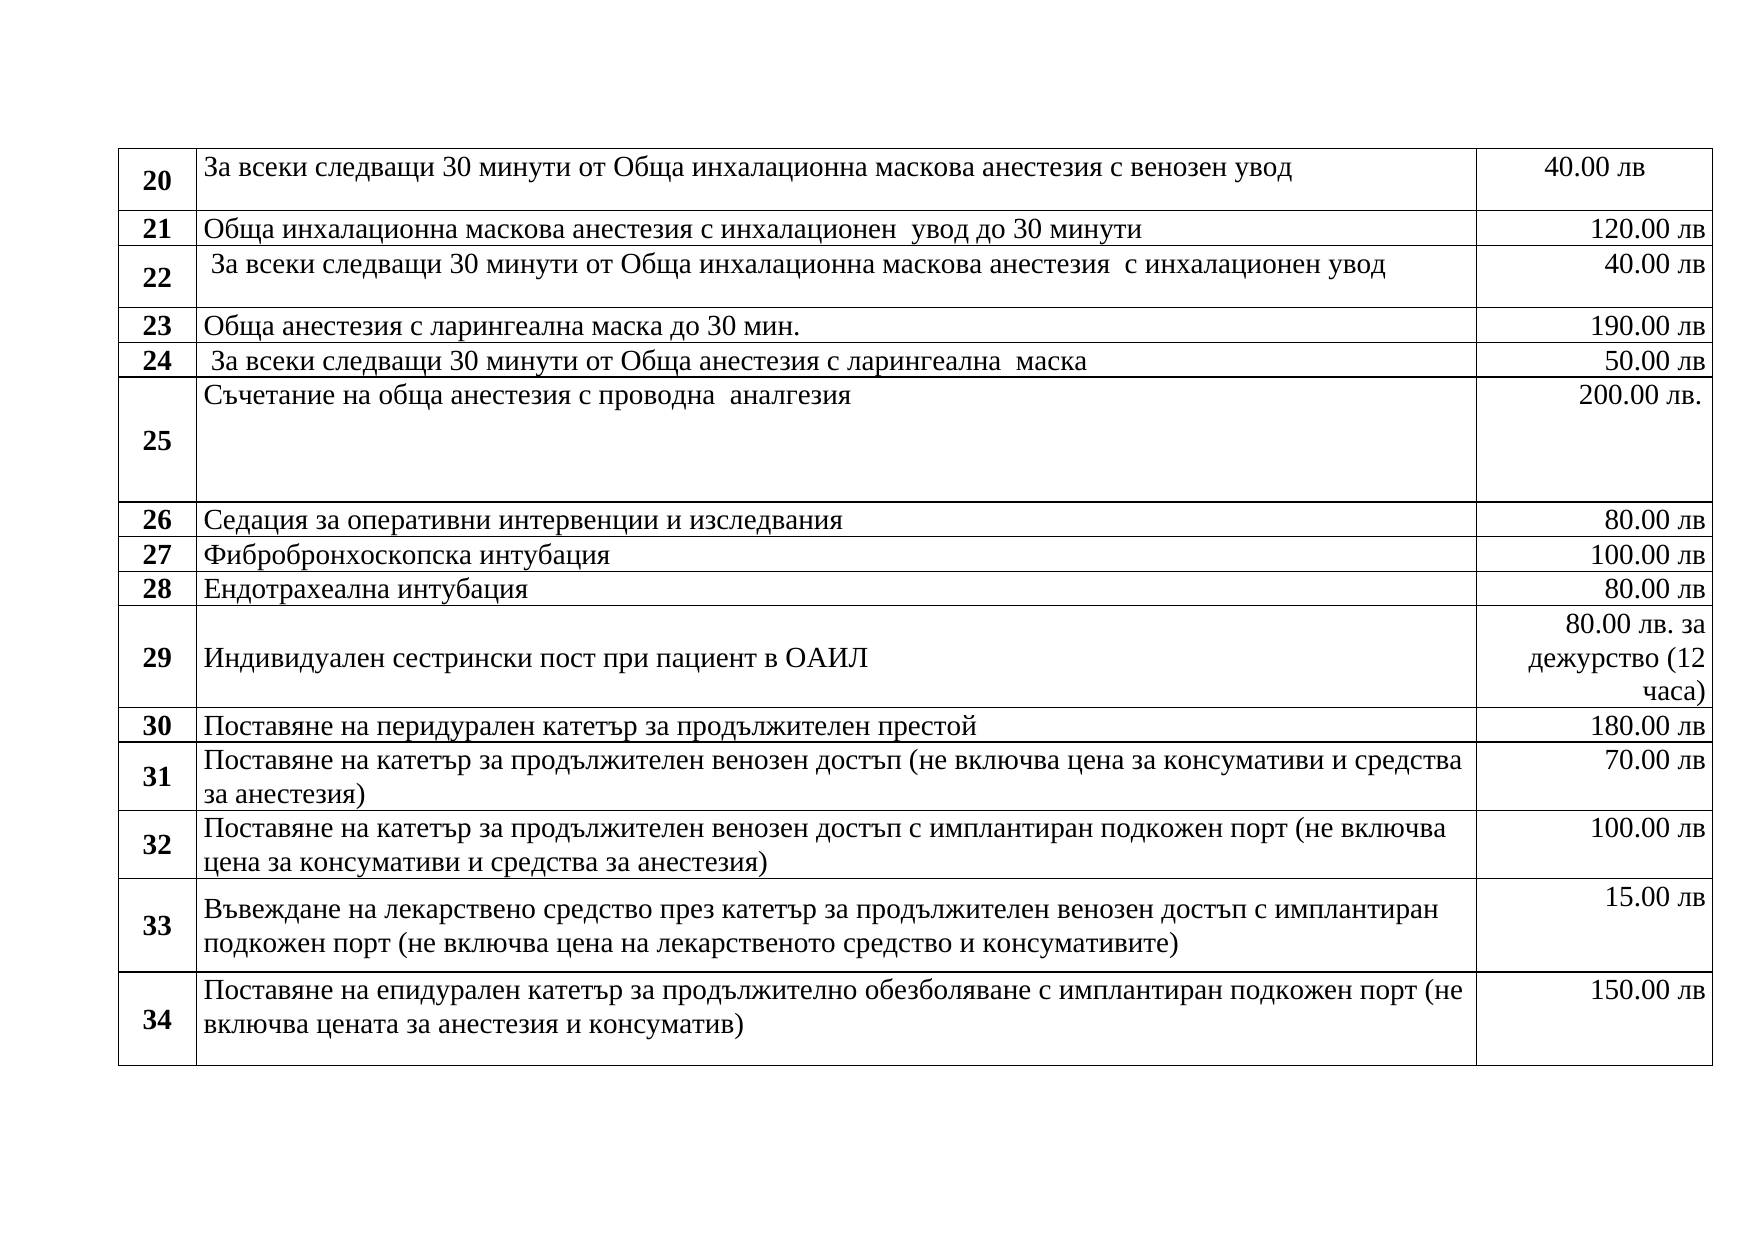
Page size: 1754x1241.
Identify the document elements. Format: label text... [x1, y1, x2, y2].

table_cell 80.00 лв [1477, 572, 1712, 605]
table_cell 27 [119, 537, 196, 571]
table_cell 28 [119, 572, 196, 605]
table_cell 40.00 лв [1477, 149, 1712, 210]
table_cell Обща инхалационна маскова анестезия с инхалационен увод до 30 минути [197, 211, 1476, 245]
table_cell 15.00 лв [1477, 879, 1712, 971]
table_cell 200.00 лв. [1477, 378, 1712, 501]
table_cell 20 [119, 149, 196, 210]
table_cell 24 [119, 343, 196, 376]
table_cell 40.00 лв [1477, 246, 1712, 307]
table_cell 30 [119, 708, 196, 741]
table_cell 26 [119, 503, 196, 536]
table_cell 150.00 лв [1477, 973, 1712, 1065]
table_cell 100.00 лв [1477, 537, 1712, 571]
table_cell 21 [119, 211, 196, 245]
table_cell 50.00 лв [1477, 343, 1712, 376]
table_cell 23 [119, 308, 196, 342]
table_cell 22 [119, 246, 196, 307]
table_cell Въвеждане на лекарствено средство през катетър за продължителен венозен достъп с имплантиран подкожен порт (не включва цена на лекарственото средство и консумативите) [197, 879, 1476, 971]
table_cell 34 [119, 973, 196, 1065]
table_cell 180.00 лв [1477, 708, 1712, 741]
table_cell Поставяне на катетър за продължителен венозен достъп (не включва цена за консумативи и средства за анестезия) [197, 743, 1476, 809]
table_cell Поставяне на епидурален катетър за продължително обезболяване с имплантиран подкожен порт (не включва цената за анестезия и консуматив) [197, 973, 1476, 1065]
table_cell 31 [119, 743, 196, 809]
table_cell 80.00 лв [1477, 503, 1712, 536]
table_cell Седация за оперативни интервенции и изследвания [197, 503, 1476, 536]
table_cell 100.00 лв [1477, 811, 1712, 878]
table_cell Ендотрахеална интубация [197, 572, 1476, 605]
table_cell Обща анестезия с ларингеална маска до 30 мин. [197, 308, 1476, 342]
table_cell 70.00 лв [1477, 743, 1712, 809]
table_cell Поставяне на перидурален катетър за продължителен престой [197, 708, 1476, 741]
table_cell Поставяне на катетър за продължителен венозен достъп с имплантиран подкожен порт (не включва цена за консумативи и средства за анестезия) [197, 811, 1476, 878]
table_cell Съчетание на обща анестезия с проводна аналгезия [197, 378, 1476, 501]
table_cell 33 [119, 879, 196, 971]
table_cell Фибробронхоскопска интубация [197, 537, 1476, 571]
table_cell За всеки следващи 30 минути от Обща инхалационна маскова анестезия с венозен увод [197, 149, 1476, 210]
table_cell 32 [119, 811, 196, 878]
table_cell 120.00 лв [1477, 211, 1712, 245]
table_cell 29 [119, 606, 196, 707]
table_cell Индивидуален сестрински пост при пациент в ОАИЛ [197, 606, 1476, 707]
table_cell За всеки следващи 30 минути от Обща инхалационна маскова анестезия с инхалационен увод [197, 246, 1476, 307]
table_cell За всеки следващи 30 минути от Обща анестезия с ларингеална маска [197, 343, 1476, 376]
table_cell 80.00 лв. за дежурство (12 часа) [1477, 606, 1712, 707]
table_cell 25 [119, 378, 196, 501]
table_cell 190.00 лв [1477, 308, 1712, 342]
